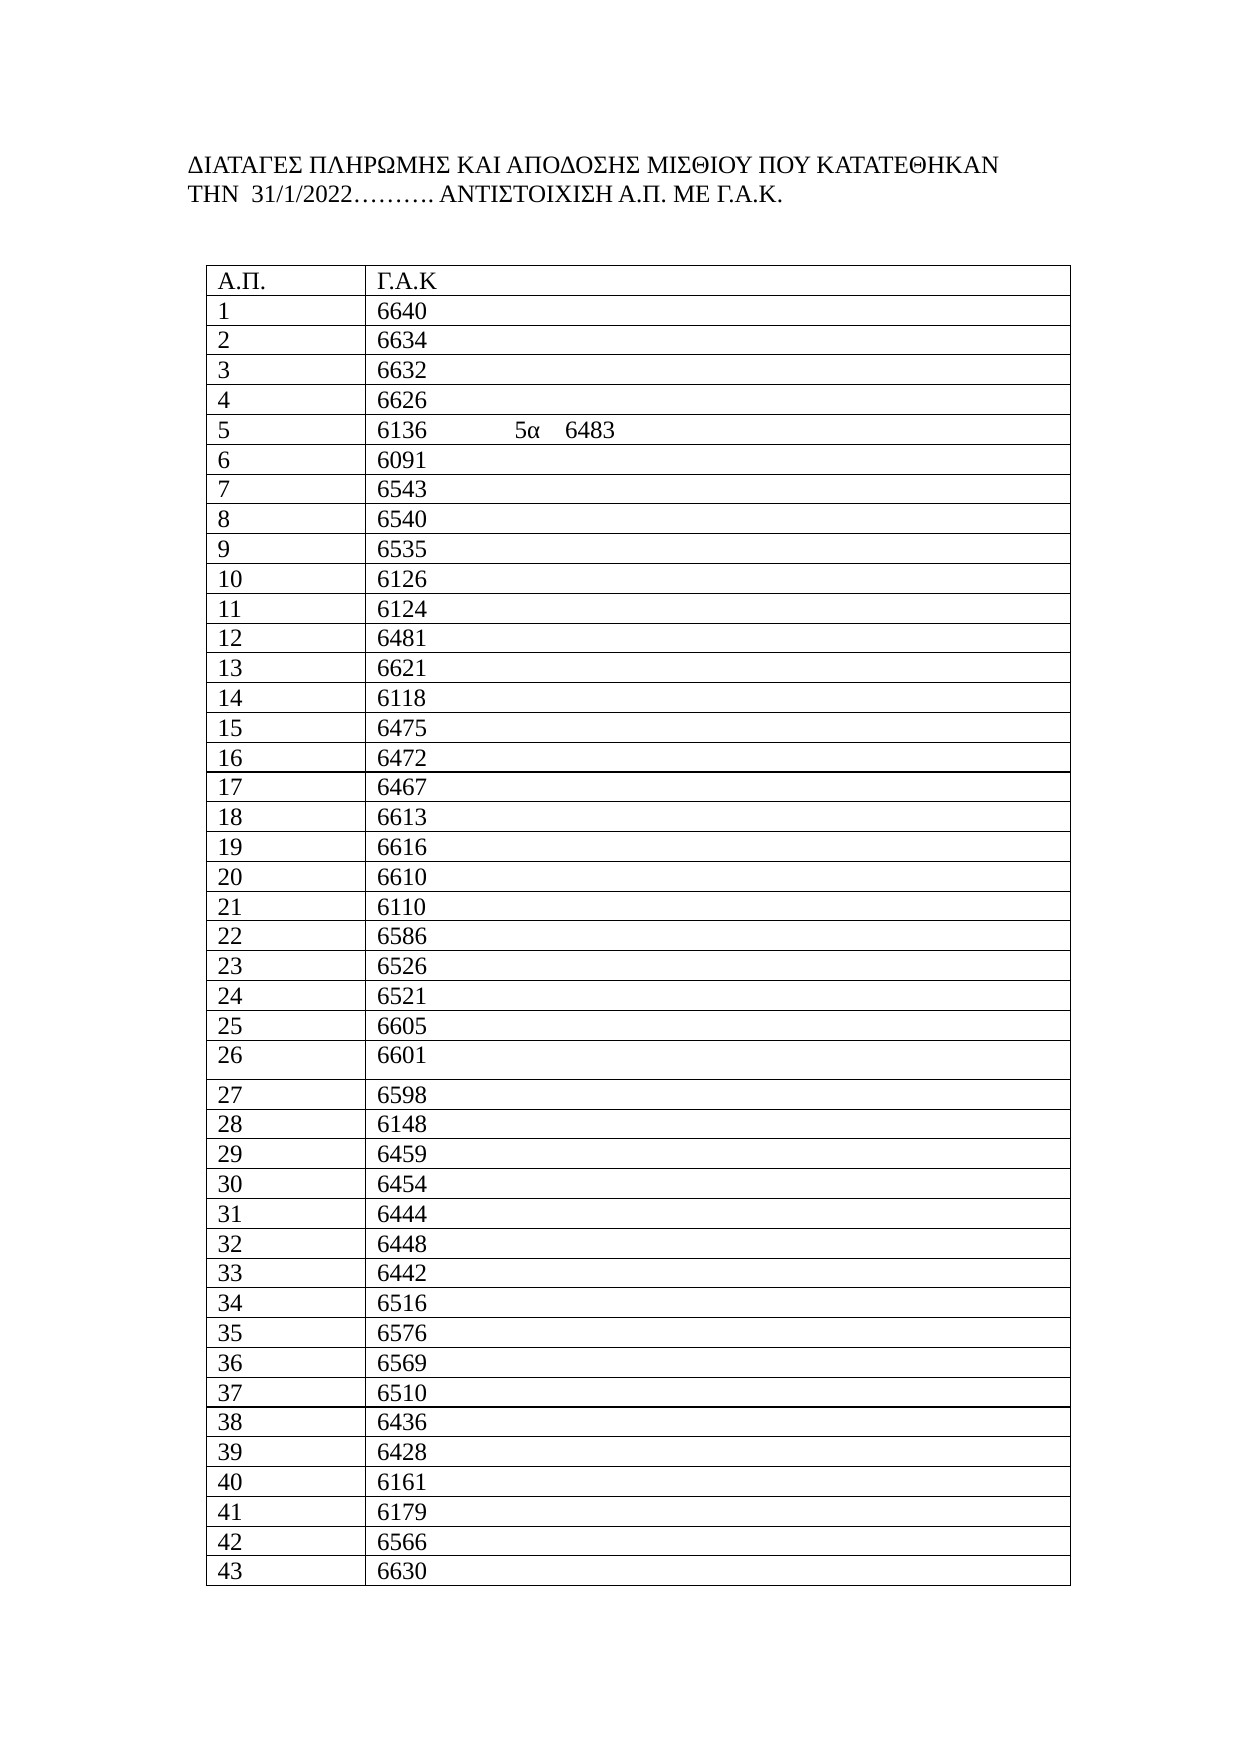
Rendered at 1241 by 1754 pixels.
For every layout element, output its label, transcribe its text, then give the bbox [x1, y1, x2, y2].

table_cell 10 [207, 564, 365, 593]
table_cell 16 [207, 743, 365, 771]
table_cell 6481 [366, 624, 1070, 652]
table_cell 6091 [366, 445, 1070, 473]
table_header Α.Π. [207, 266, 365, 295]
table_cell 25 [207, 1011, 365, 1039]
table_cell 6436 [366, 1408, 1070, 1436]
table_cell 6126 [366, 564, 1070, 593]
table_cell 6110 [366, 892, 1070, 920]
table_cell 6626 [366, 385, 1070, 414]
table_cell 6598 [366, 1080, 1070, 1108]
table_cell 1 [207, 296, 365, 324]
table_cell 30 [207, 1169, 365, 1198]
table_cell 6540 [366, 504, 1070, 533]
table_cell 6510 [366, 1378, 1070, 1406]
table_cell 6442 [366, 1259, 1070, 1287]
table_header Γ.Α.K [366, 266, 1070, 295]
table_cell 27 [207, 1080, 365, 1108]
table_cell 14 [207, 683, 365, 712]
table_cell 6444 [366, 1199, 1070, 1228]
table_cell 43 [207, 1556, 365, 1585]
table_cell 41 [207, 1497, 365, 1526]
table_cell 6475 [366, 713, 1070, 742]
table_cell 6516 [366, 1288, 1070, 1317]
table_cell 24 [207, 981, 365, 1010]
table_cell 6136 5α 6483 [366, 415, 1070, 444]
table_cell 6454 [366, 1169, 1070, 1198]
table_cell 6526 [366, 951, 1070, 980]
table_cell 6576 [366, 1318, 1070, 1347]
table_cell 36 [207, 1348, 365, 1377]
table_cell 6179 [366, 1497, 1070, 1526]
table_cell 40 [207, 1467, 365, 1496]
table_cell 34 [207, 1288, 365, 1317]
table_cell 6566 [366, 1527, 1070, 1555]
text ΔΙΑΤΑΓΕΣ ΠΛΗΡΩΜΗΣ ΚΑΙ ΑΠΟΔΟΣΗΣ ΜΙΣΘΙΟΥ ΠΟΥ ΚΑΤΑΤΕΘΗΚΑΝ ΤΗΝ 31/1/2022………. ΑΝΤΙΣΤΟΙΧΙΣΗ Α.Π. ΜΕ Γ.Α.Κ. [187, 150, 1053, 207]
table_cell 2 [207, 326, 365, 354]
table_cell 6467 [366, 773, 1070, 801]
table_cell 38 [207, 1408, 365, 1436]
table_cell 13 [207, 653, 365, 682]
table_cell 6569 [366, 1348, 1070, 1377]
table_cell 6601 [366, 1041, 1070, 1079]
table_cell 6632 [366, 355, 1070, 384]
table_cell 19 [207, 832, 365, 861]
table_cell 5 [207, 415, 365, 444]
table_cell 22 [207, 921, 365, 950]
table_cell 11 [207, 594, 365, 622]
table_cell 23 [207, 951, 365, 980]
table_cell 6543 [366, 475, 1070, 503]
table_cell 32 [207, 1229, 365, 1257]
table_cell 6448 [366, 1229, 1070, 1257]
table_cell 6630 [366, 1556, 1070, 1585]
table_cell 9 [207, 534, 365, 563]
table_cell 37 [207, 1378, 365, 1406]
table_cell 6459 [366, 1139, 1070, 1168]
table_cell 6605 [366, 1011, 1070, 1039]
table_cell 8 [207, 504, 365, 533]
table_cell 6640 [366, 296, 1070, 324]
table_cell 26 [207, 1041, 365, 1079]
table_cell 6616 [366, 832, 1070, 861]
table_cell 42 [207, 1527, 365, 1555]
table_cell 7 [207, 475, 365, 503]
table_cell 18 [207, 802, 365, 831]
table_cell 31 [207, 1199, 365, 1228]
table_cell 6610 [366, 862, 1070, 891]
table_cell 6148 [366, 1110, 1070, 1138]
table_cell 35 [207, 1318, 365, 1347]
table_cell 6428 [366, 1437, 1070, 1466]
table_cell 12 [207, 624, 365, 652]
table_cell 6521 [366, 981, 1070, 1010]
table_cell 4 [207, 385, 365, 414]
table_cell 39 [207, 1437, 365, 1466]
table_cell 6586 [366, 921, 1070, 950]
table_cell 33 [207, 1259, 365, 1287]
table_cell 6161 [366, 1467, 1070, 1496]
table_cell 29 [207, 1139, 365, 1168]
table_cell 17 [207, 773, 365, 801]
table_cell 6535 [366, 534, 1070, 563]
table_cell 21 [207, 892, 365, 920]
table_cell 6472 [366, 743, 1070, 771]
table_cell 6613 [366, 802, 1070, 831]
table_cell 3 [207, 355, 365, 384]
table_cell 6118 [366, 683, 1070, 712]
table_cell 6124 [366, 594, 1070, 622]
table_cell 20 [207, 862, 365, 891]
table_cell 6621 [366, 653, 1070, 682]
table_cell 28 [207, 1110, 365, 1138]
table_cell 15 [207, 713, 365, 742]
table_cell 6 [207, 445, 365, 473]
table_cell 6634 [366, 326, 1070, 354]
